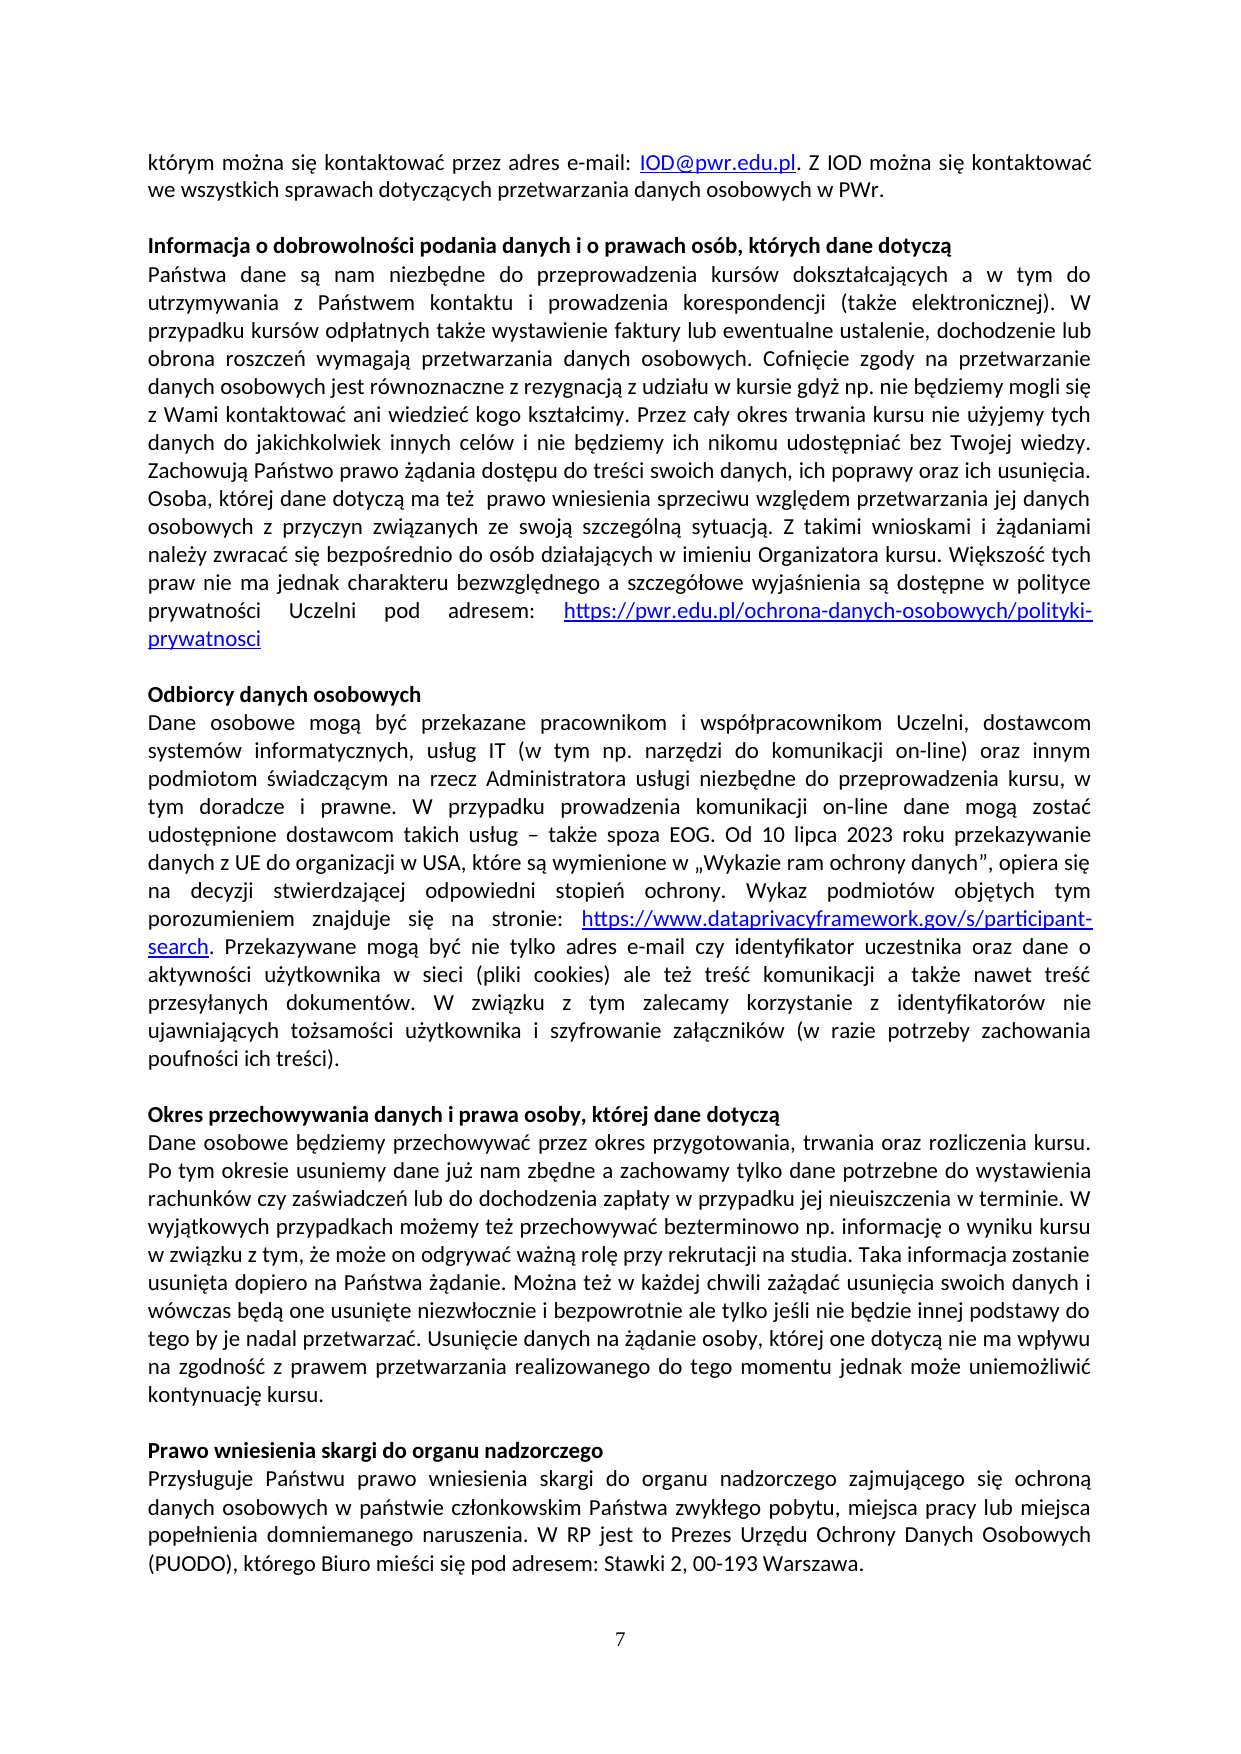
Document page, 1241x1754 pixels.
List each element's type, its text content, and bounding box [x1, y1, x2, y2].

text Dane osobowe będziemy przechowywać przez okres przygotowania, trwania oraz rozliczenia kursu. Po tym okresie usuniemy dane już nam zbędne a zachowamy tylko dane potrzebne do wystawienia rachunków czy zaświadczeń lub do dochodzenia zapłaty w przypadku jej nieuiszczenia w terminie. W wyjątkowych przypadkach możemy też przechowywać bezterminowo np. informację o wyniku kursu w związku z tym, że może on odgrywać ważną rolę przy rekrutacji na studia. Taka informacja zostanie usunięta dopiero na Państwa żądanie. Można też w każdej chwili zażądać usunięcia swoich danych i wówczas będą one usunięte niezwłocznie i bezpowrotnie ale tylko jeśli nie będzie innej podstawy do tego by je nadal przetwarzać. Usunięcie danych na żądanie osoby, której one dotyczą nie ma wpływu na zgodność z prawem przetwarzania realizowanego do tego momentu jednak może uniemożliwić kontynuację kursu. [148, 1128, 1093, 1408]
text Odbiorcy danych osobowych [148, 680, 1093, 708]
text Dane osobowe mogą być przekazane pracownikom i współpracownikom Uczelni, dostawcom systemów informatycznych, usług IT (w tym np. narzędzi do komunikacji on-line) oraz innym podmiotom świadczącym na rzecz Administratora usługi niezbędne do przeprowadzenia kursu, w tym doradcze i prawne. W przypadku prowadzenia komunikacji on-line dane mogą zostać udostępnione dostawcom takich usług – także spoza EOG. Od 10 lipca 2023 roku przekazywanie danych z UE do organizacji w USA, które są wymienione w „Wykazie ram ochrony danych”, opiera się na decyzji stwierdzającej odpowiedni stopień ochrony. Wykaz podmiotów objętych tym porozumieniem znajduje się na stronie: https://www.dataprivacyframework.gov/s/participant-search. Przekazywane mogą być nie tylko adres e-mail czy identyfikator uczestnika oraz dane o aktywności użytkownika w sieci (pliki cookies) ale też treść komunikacji a także nawet treść przesyłanych dokumentów. W związku z tym zalecamy korzystanie z identyfikatorów nie ujawniających tożsamości użytkownika i szyfrowanie załączników (w razie potrzeby zachowania poufności ich treści). [148, 708, 1093, 1072]
text Informacja o dobrowolności podania danych i o prawach osób, których dane dotyczą [148, 232, 1093, 260]
text Okres przechowywania danych i prawa osoby, której dane dotyczą [148, 1100, 1093, 1128]
text Przysługuje Państwu prawo wniesienia skargi do organu nadzorczego zajmującego się ochroną danych osobowych w państwie członkowskim Państwa zwykłego pobytu, miejsca pracy lub miejsca popełnienia domniemanego naruszenia. W RP jest to Prezes Urzędu Ochrony Danych Osobowych (PUODO), którego Biuro mieści się pod adresem: Stawki 2, 00-193 Warszawa. [148, 1464, 1093, 1577]
text Prawo wniesienia skargi do organu nadzorczego [148, 1437, 1093, 1464]
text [148, 148, 1093, 204]
text Państwa dane są nam niezbędne do przeprowadzenia kursów dokształcających a w tym do utrzymywania z Państwem kontaktu i prowadzenia korespondencji (także elektronicznej). W przypadku kursów odpłatnych także wystawienie faktury lub ewentualne ustalenie, dochodzenie lub obrona roszczeń wymagają przetwarzania danych osobowych. Cofnięcie zgody na przetwarzanie danych osobowych jest równoznaczne z rezygnacją z udziału w kursie gdyż np. nie będziemy mogli się z Wami kontaktować ani wiedzieć kogo kształcimy. Przez cały okres trwania kursu nie użyjemy tych danych do jakichkolwiek innych celów i nie będziemy ich nikomu udostępniać bez Twojej wiedzy. Zachowują Państwo prawo żądania dostępu do treści swoich danych, ich poprawy oraz ich usunięcia. Osoba, której dane dotyczą ma też prawo wniesienia sprzeciwu względem przetwarzania jej danych osobowych z przyczyn związanych ze swoją szczególną sytuacją. Z takimi wnioskami i żądaniami należy zwracać się bezpośrednio do osób działających w imieniu Organizatora kursu. Większość tych praw nie ma jednak charakteru bezwzględnego a szczegółowe wyjaśnienia są dostępne w polityce prywatności Uczelni pod adresem: https://pwr.edu.pl/ochrona-danych-osobowych/polityki-prywatnosci [148, 260, 1093, 652]
